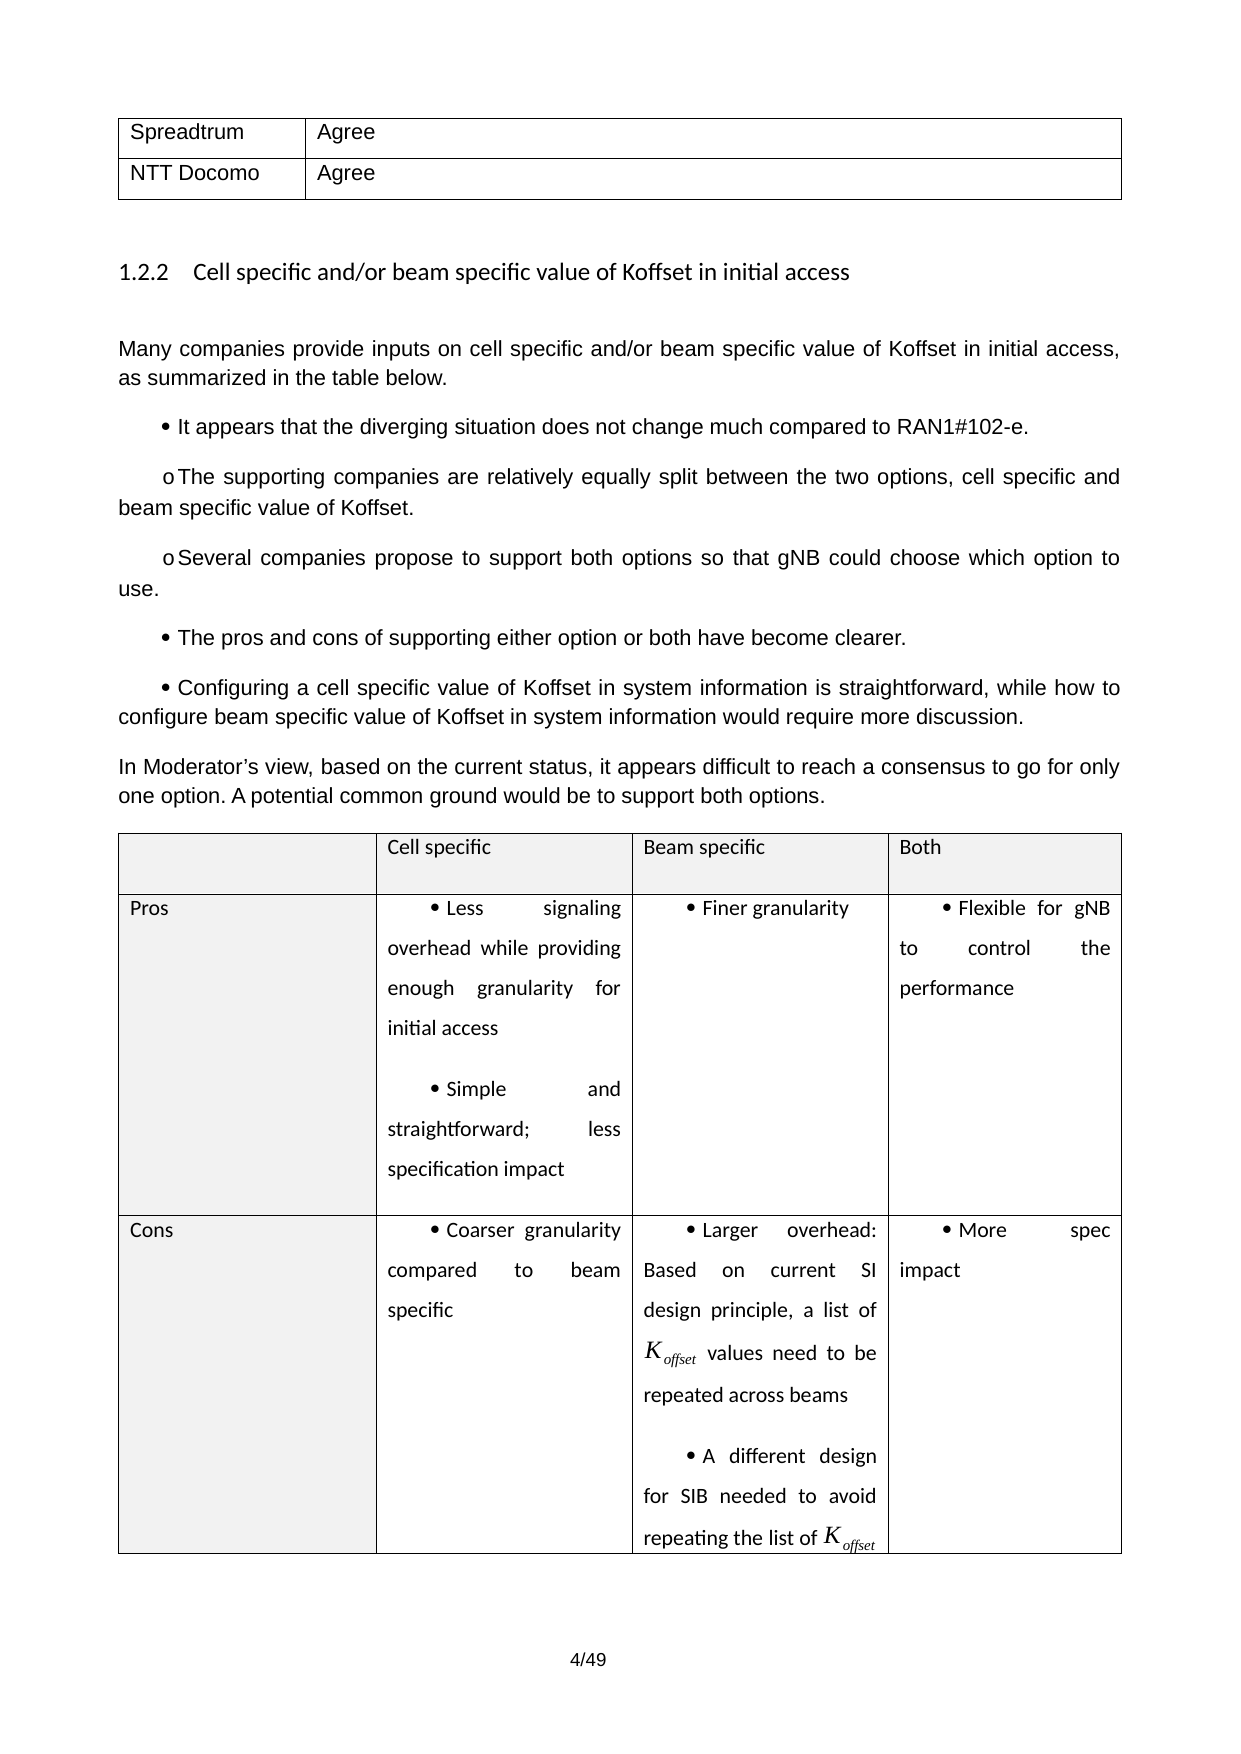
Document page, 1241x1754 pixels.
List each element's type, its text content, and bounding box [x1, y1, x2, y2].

list It appears that the diverging situation does not change much compared to RAN1#102-e. [118, 414, 1122, 439]
subtitle 1.2.2 Cell specific and/or beam specific value of Koffset in initial access [118, 256, 1122, 286]
list The pros and cons of supporting either option or both have become clearer. [118, 625, 1122, 650]
table_cell Spreadtrum [119, 119, 305, 158]
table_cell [633, 1216, 888, 1553]
table_header Beam specific [633, 834, 888, 893]
table_header Both [889, 834, 1121, 893]
list The supporting companies are relatively equally split between the two options, cell specific and beam specific value of Koffset. [118, 464, 1122, 520]
table_cell More spec impact [889, 1216, 1121, 1553]
text Many companies provide inputs on cell specific and/or beam specific value of Koffset in initial access, as summarized in the table below. [118, 335, 1122, 389]
table_header [119, 834, 376, 893]
table_cell Agree [306, 159, 1121, 198]
table_cell Pros [119, 895, 376, 1215]
table_header Cell specific [377, 834, 632, 893]
text In Moderator’s view, based on the current status, it appears difficult to reach a consensus to go for only one option. A potential common ground would be to support both options. [118, 754, 1122, 808]
table_cell NTT Docomo [119, 159, 305, 198]
list Several companies propose to support both options so that gNB could choose which option to use. [118, 544, 1122, 601]
list Configuring a cell specific value of Koffset in system information is straightforward, while how to configure beam specific value of Koffset in system information would require more discussion. [118, 675, 1122, 729]
table_cell Agree [306, 119, 1121, 158]
table_cell Less signaling overhead while providing enough granularity for initial access Simple and straightforward; less specification impact [377, 895, 632, 1215]
table_cell Flexible for gNB to control the performance [889, 895, 1121, 1215]
table_cell Finer granularity [633, 895, 888, 1215]
table_cell Cons [119, 1216, 376, 1553]
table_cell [377, 1216, 632, 1553]
